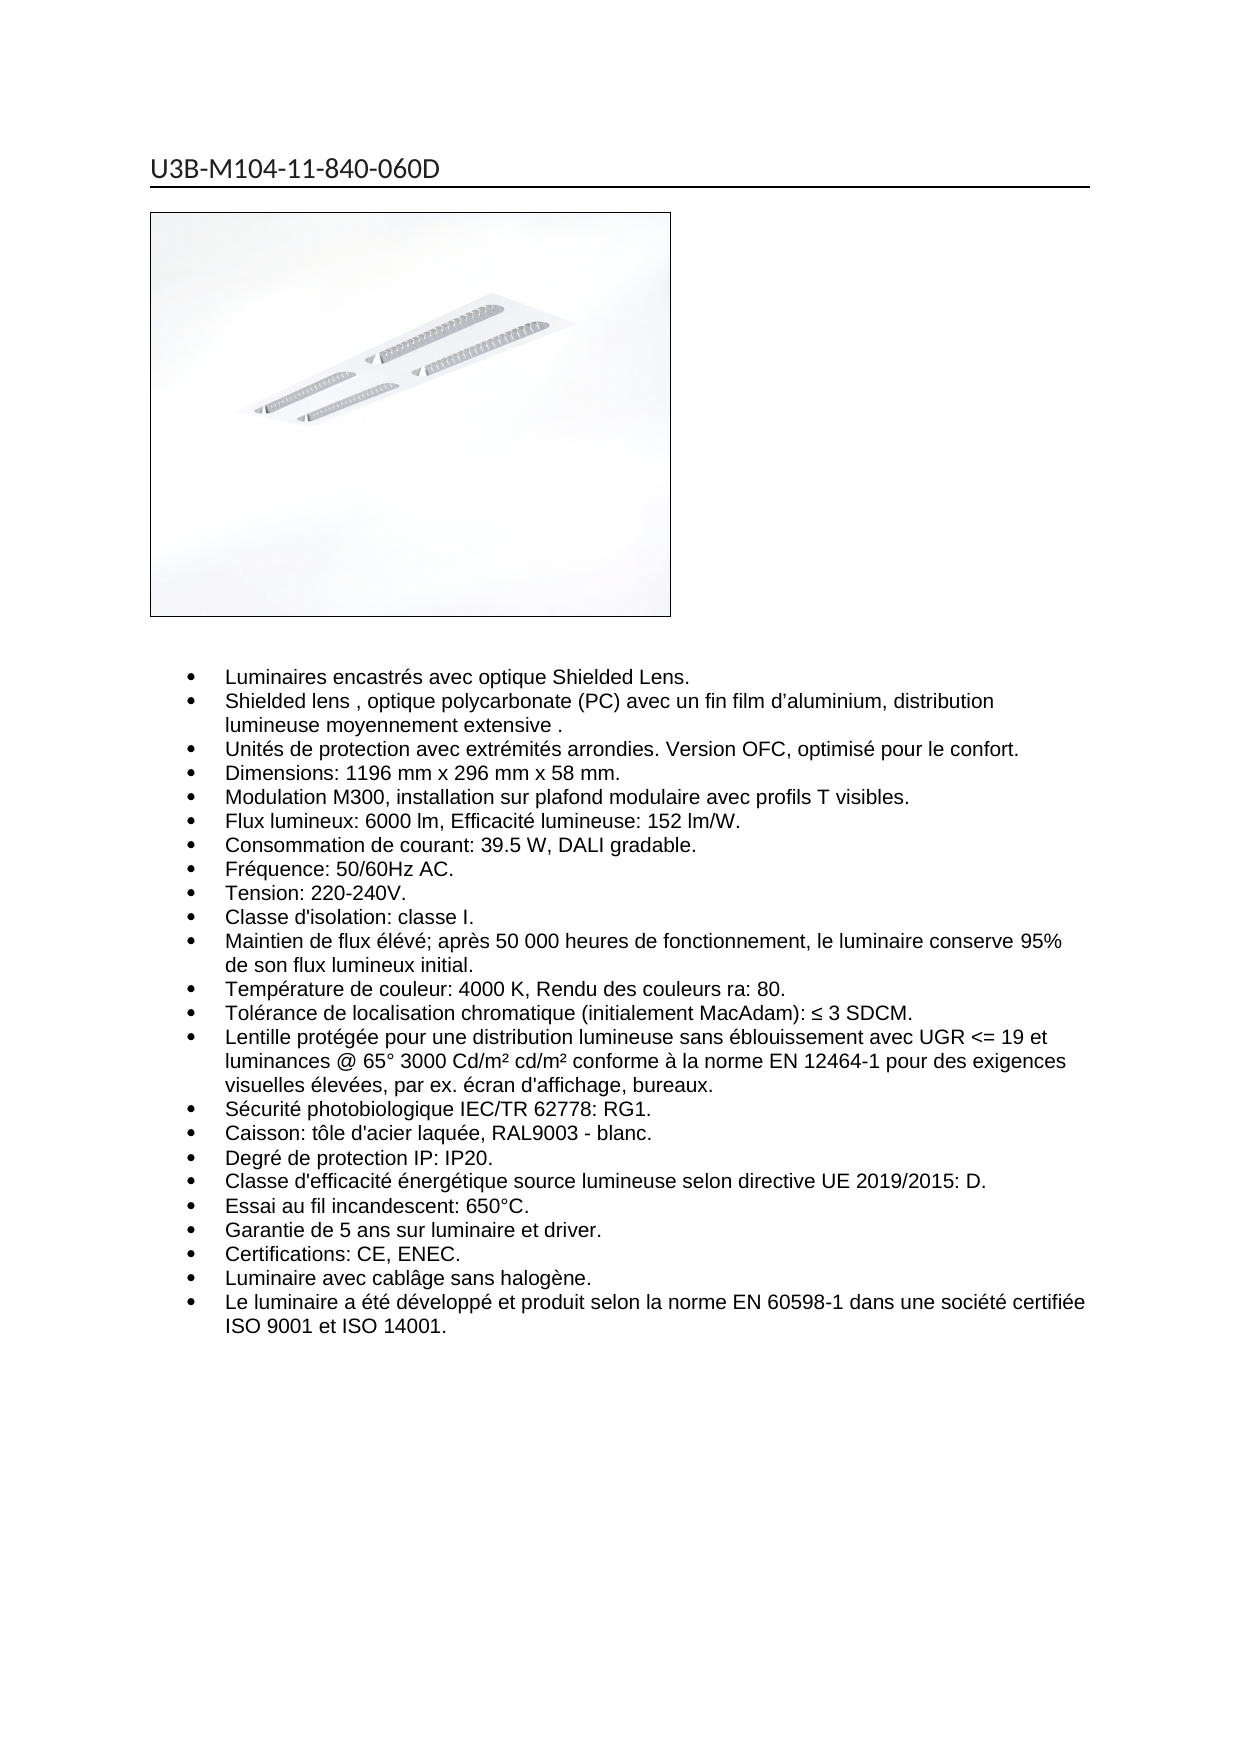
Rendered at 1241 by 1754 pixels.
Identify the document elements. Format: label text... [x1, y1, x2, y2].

list Maintien de flux élévé; après 50 000 heures de fonctionnement, le luminaire conserve 95% de son flux lumineux initial. [187, 929, 1090, 977]
list Tolérance de localisation chromatique (initialement MacAdam): ≤ 3 SDCM. [187, 1001, 1090, 1025]
list Tension: 220-240V. [187, 881, 1090, 905]
list Garantie de 5 ans sur luminaire et driver. [187, 1217, 1090, 1242]
list Unités de protection avec extrémités arrondies. Version OFC, optimisé pour le confort. [187, 737, 1090, 761]
list Classe d'efficacité énergétique source lumineuse selon directive UE 2019/2015: D. [187, 1169, 1090, 1193]
list Le luminaire a été développé et produit selon la norme EN 60598-1 dans une société certifiée ISO 9001 et ISO 14001. [187, 1290, 1090, 1338]
list Essai au fil incandescent: 650°C. [187, 1193, 1090, 1217]
list Modulation M300, installation sur plafond modulaire avec profils T visibles. [187, 785, 1090, 809]
list Dimensions: 1196 mm x 296 mm x 58 mm. [187, 761, 1090, 785]
list Température de couleur: 4000 K, Rendu des couleurs ra: 80. [187, 977, 1090, 1001]
list Shielded lens , optique polycarbonate (PC) avec un fin film d’aluminium, distribution lumineuse moyennement extensive . [187, 688, 1090, 737]
list Certifications: CE, ENEC. [187, 1242, 1090, 1266]
picture [151, 213, 670, 616]
list Caisson: tôle d'acier laquée, RAL9003 - blanc. [187, 1121, 1090, 1145]
list Degré de protection IP: IP20. [187, 1145, 1090, 1169]
list Flux lumineux: 6000 lm, Efficacité lumineuse: 152 lm/W. [187, 809, 1090, 833]
list Sécurité photobiologique IEC/TR 62778: RG1. [187, 1097, 1090, 1121]
list Consommation de courant: 39.5 W, DALI gradable. [187, 833, 1090, 857]
text U3B-M104-11-840-060D [150, 150, 1090, 186]
list Luminaires encastrés avec optique Shielded Lens. [187, 664, 1090, 688]
list Fréquence: 50/60Hz AC. [187, 857, 1090, 881]
list Luminaire avec cablâge sans halogène. [187, 1266, 1090, 1290]
list Classe d'isolation: classe I. [187, 905, 1090, 929]
list Lentille protégée pour une distribution lumineuse sans éblouissement avec UGR <= 19 et luminances @ 65° 3000 Cd/m² cd/m² conforme à la norme EN 12464-1 pour des exigences visuelles élevées, par ex. écran d'affichage, bureaux. [187, 1025, 1090, 1097]
